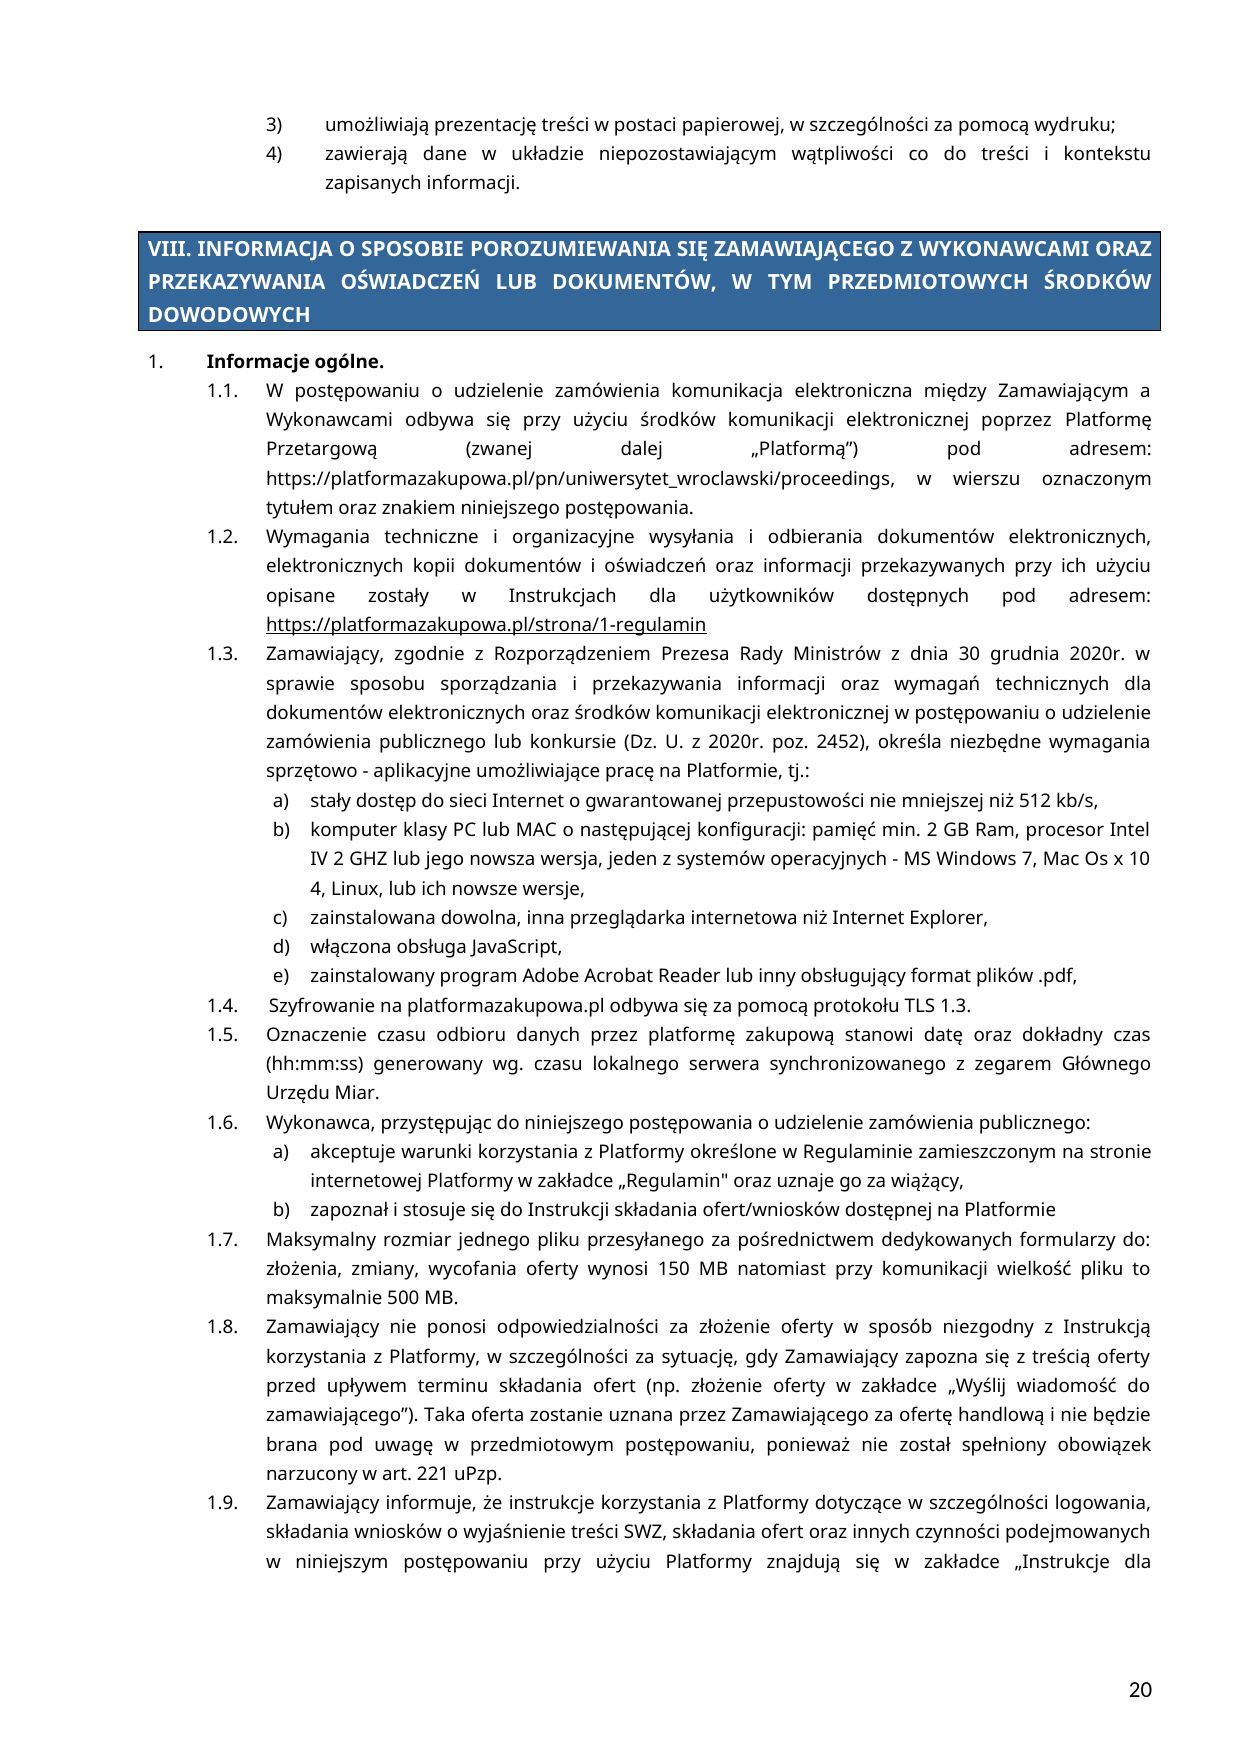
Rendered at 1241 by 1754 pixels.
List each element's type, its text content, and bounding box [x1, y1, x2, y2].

list zawierają dane w układzie niepozostawiającym wątpliwości co do treści i kontekstu zapisanych informacji. [266, 140, 1152, 195]
list komputer klasy PC lub MAC o następującej konfiguracji: pamięć min. 2 GB Ram, procesor Intel IV 2 GHZ lub jego nowsza wersja, jeden z systemów operacyjnych - MS Windows 7, Mac Os x 10 4, Linux, lub ich nowsze wersje, [273, 816, 1152, 900]
list Wymagania techniczne i organizacyjne wysyłania i odbierania dokumentów elektronicznych, elektronicznych kopii dokumentów i oświadczeń oraz informacji przekazywanych przy ich użyciu opisane zostały w Instrukcjach dla użytkowników dostępnych pod adresem: https://platformazakupowa.pl/strona/1-regulamin [207, 523, 1152, 637]
list Maksymalny rozmiar jednego pliku przesyłanego za pośrednictwem dedykowanych formularzy do: złożenia, zmiany, wycofania oferty wynosi 150 MB natomiast przy komunikacji wielkość pliku to maksymalnie 500 MB. [207, 1226, 1152, 1310]
list stały dostęp do sieci Internet o gwarantowanej przepustowości nie mniejszej niż 512 kb/s, [273, 787, 1152, 812]
list umożliwiają prezentację treści w postaci papierowej, w szczególności za pomocą wydruku; [266, 111, 1152, 136]
list włączona obsługa JavaScript, [273, 933, 1152, 959]
list zainstalowana dowolna, inna przeglądarka internetowa niż Internet Explorer, [273, 904, 1152, 929]
list Oznaczenie czasu odbioru danych przez platformę zakupową stanowi datę oraz dokładny czas (hh:mm:ss) generowany wg. czasu lokalnego serwera synchronizowanego z zegarem Głównego Urzędu Miar. [207, 1021, 1152, 1105]
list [207, 1489, 1152, 1573]
list zainstalowany program Adobe Acrobat Reader lub inny obsługujący format plików .pdf, [273, 963, 1152, 988]
list Zamawiający, zgodnie z Rozporządzeniem Prezesa Rady Ministrów z dnia 30 grudnia 2020r. w sprawie sposobu sporządzania i przekazywania informacji oraz wymagań technicznych dla dokumentów elektronicznych oraz środków komunikacji elektronicznej w postępowaniu o udzielenie zamówienia publicznego lub konkursie (Dz. U. z 2020r. poz. 2452), określa niezbędne wymagania sprzętowo - aplikacyjne umożliwiające pracę na Platformie, tj.: [207, 641, 1152, 783]
list akceptuje warunki korzystania z Platformy określone w Regulaminie zamieszczonym na stronie internetowej Platformy w zakładce „Regulamin" oraz uznaje go za wiążący, [273, 1138, 1152, 1193]
list Wykonawca, przystępując do niniejszego postępowania o udzielenie zamówienia publicznego: [207, 1109, 1152, 1134]
list W postępowaniu o udzielenie zamówienia komunikacja elektroniczna między Zamawiającym a Wykonawcami odbywa się przy użyciu środków komunikacji elektronicznej poprzez Platformę Przetargową (zwanej dalej „Platformą”) pod adresem: https://platformazakupowa.pl/pn/uniwersytet_wroclawski/proceedings, w wierszu oznaczonym tytułem oraz znakiem niniejszego postępowania. [207, 377, 1152, 520]
list Szyfrowanie na platformazakupowa.pl odbywa się za pomocą protokołu TLS 1.3. [207, 992, 1152, 1017]
subtitle VIII. INFORMACJA O SPOSOBIE POROZUMIEWANIA SIĘ ZAMAWIAJĄCEGO Z WYKONAWCAMI ORAZ PRZEKAZYWANIA OŚWIADCZEŃ LUB DOKUMENTÓW, W TYM PRZEDMIOTOWYCH ŚRODKÓW DOWODOWYCH [139, 233, 1160, 330]
list Informacje ogólne. [148, 348, 1152, 373]
list Zamawiający nie ponosi odpowiedzialności za złożenie oferty w sposób niezgodny z Instrukcją korzystania z Platformy, w szczególności za sytuację, gdy Zamawiający zapozna się z treścią oferty przed upływem terminu składania ofert (np. złożenie oferty w zakładce „Wyślij wiadomość do zamawiającego”). Taka oferta zostanie uznana przez Zamawiającego za ofertę handlową i nie będzie brana pod uwagę w przedmiotowym postępowaniu, ponieważ nie został spełniony obowiązek narzucony w art. 221 uPzp. [207, 1314, 1152, 1486]
list zapoznał i stosuje się do Instrukcji składania ofert/wniosków dostępnej na Platformie [273, 1197, 1152, 1222]
